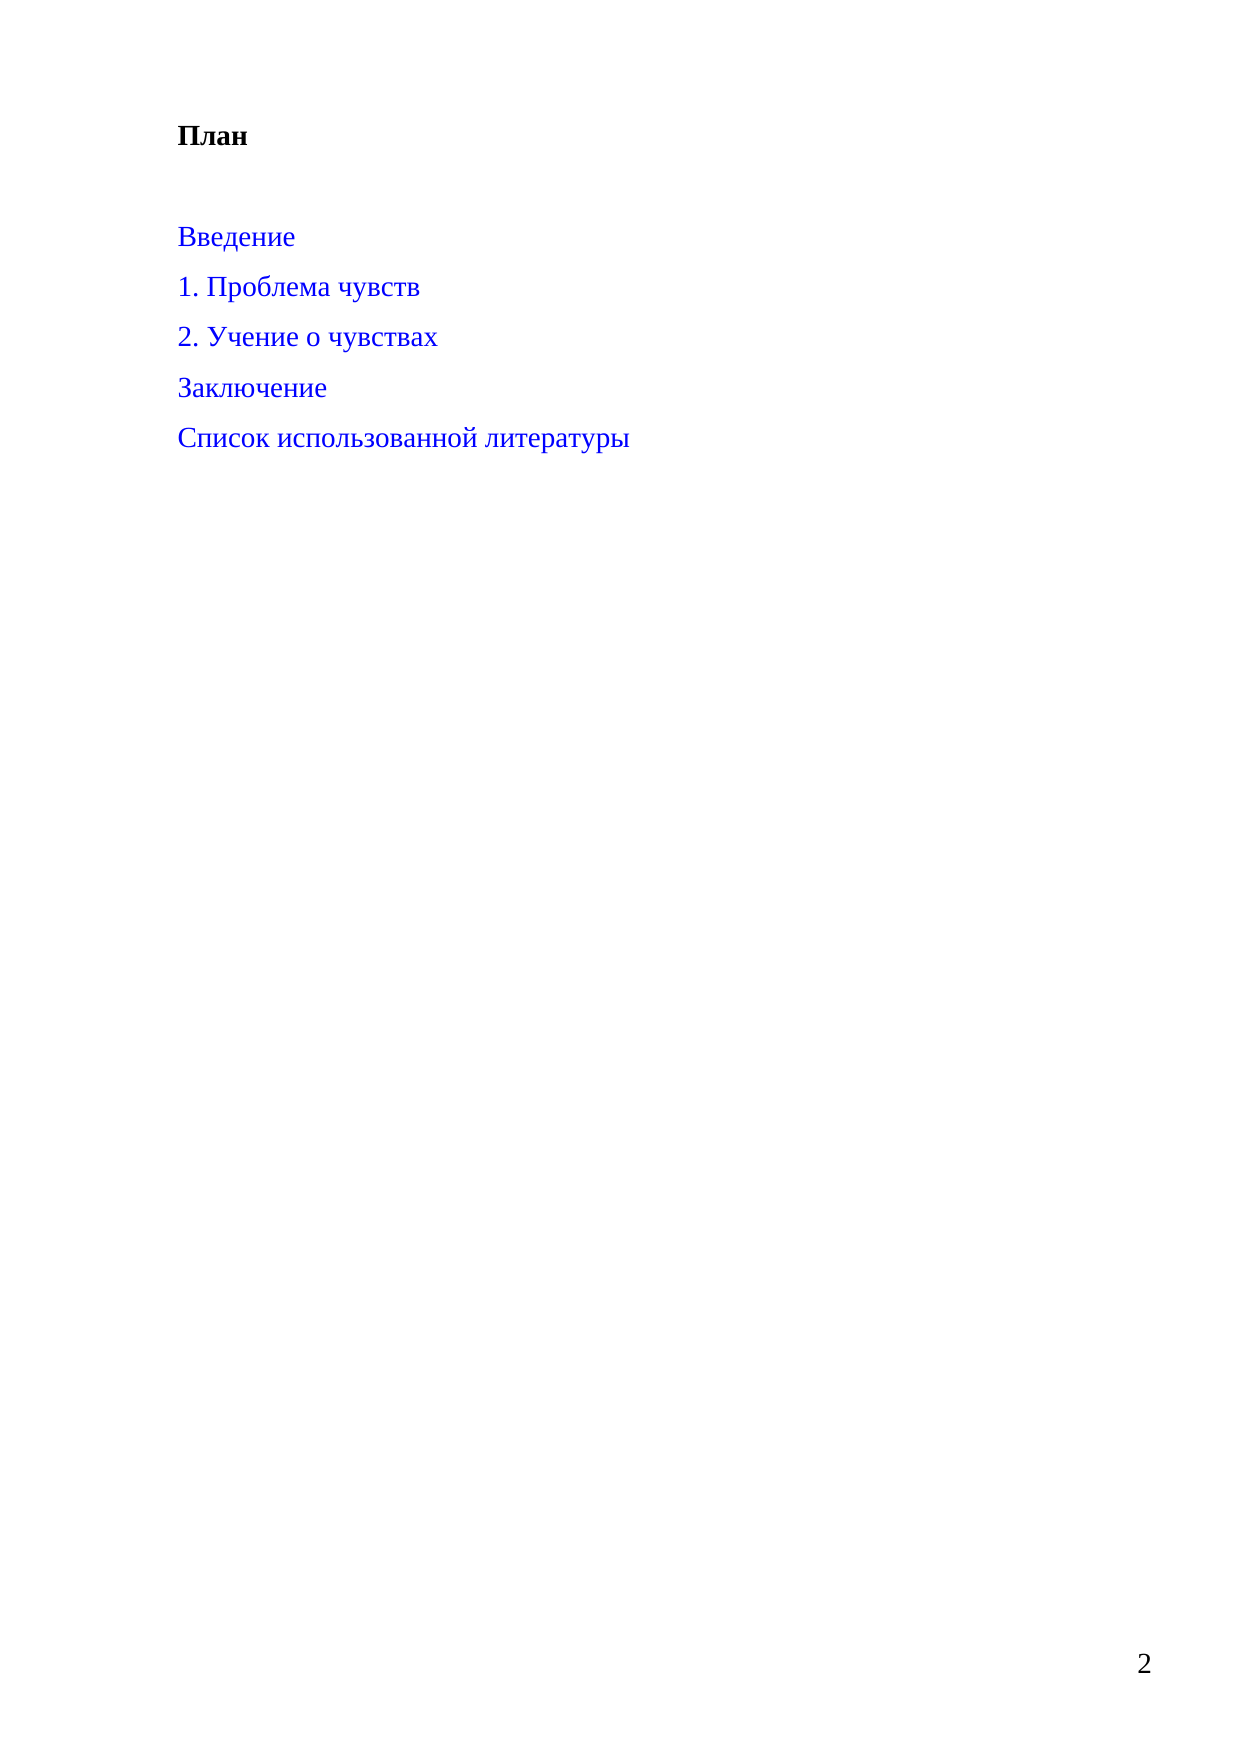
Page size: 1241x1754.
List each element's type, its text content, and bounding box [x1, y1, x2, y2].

text Заключение 8 [177, 370, 1152, 403]
text Введение 3 [177, 219, 1152, 252]
subtitle План [177, 118, 1152, 152]
text Список использованной литературы 9 [177, 420, 1152, 453]
text 2. Учение о чувствах 7 [177, 319, 1152, 353]
text 1. Проблема чувств 5 [177, 269, 1152, 303]
